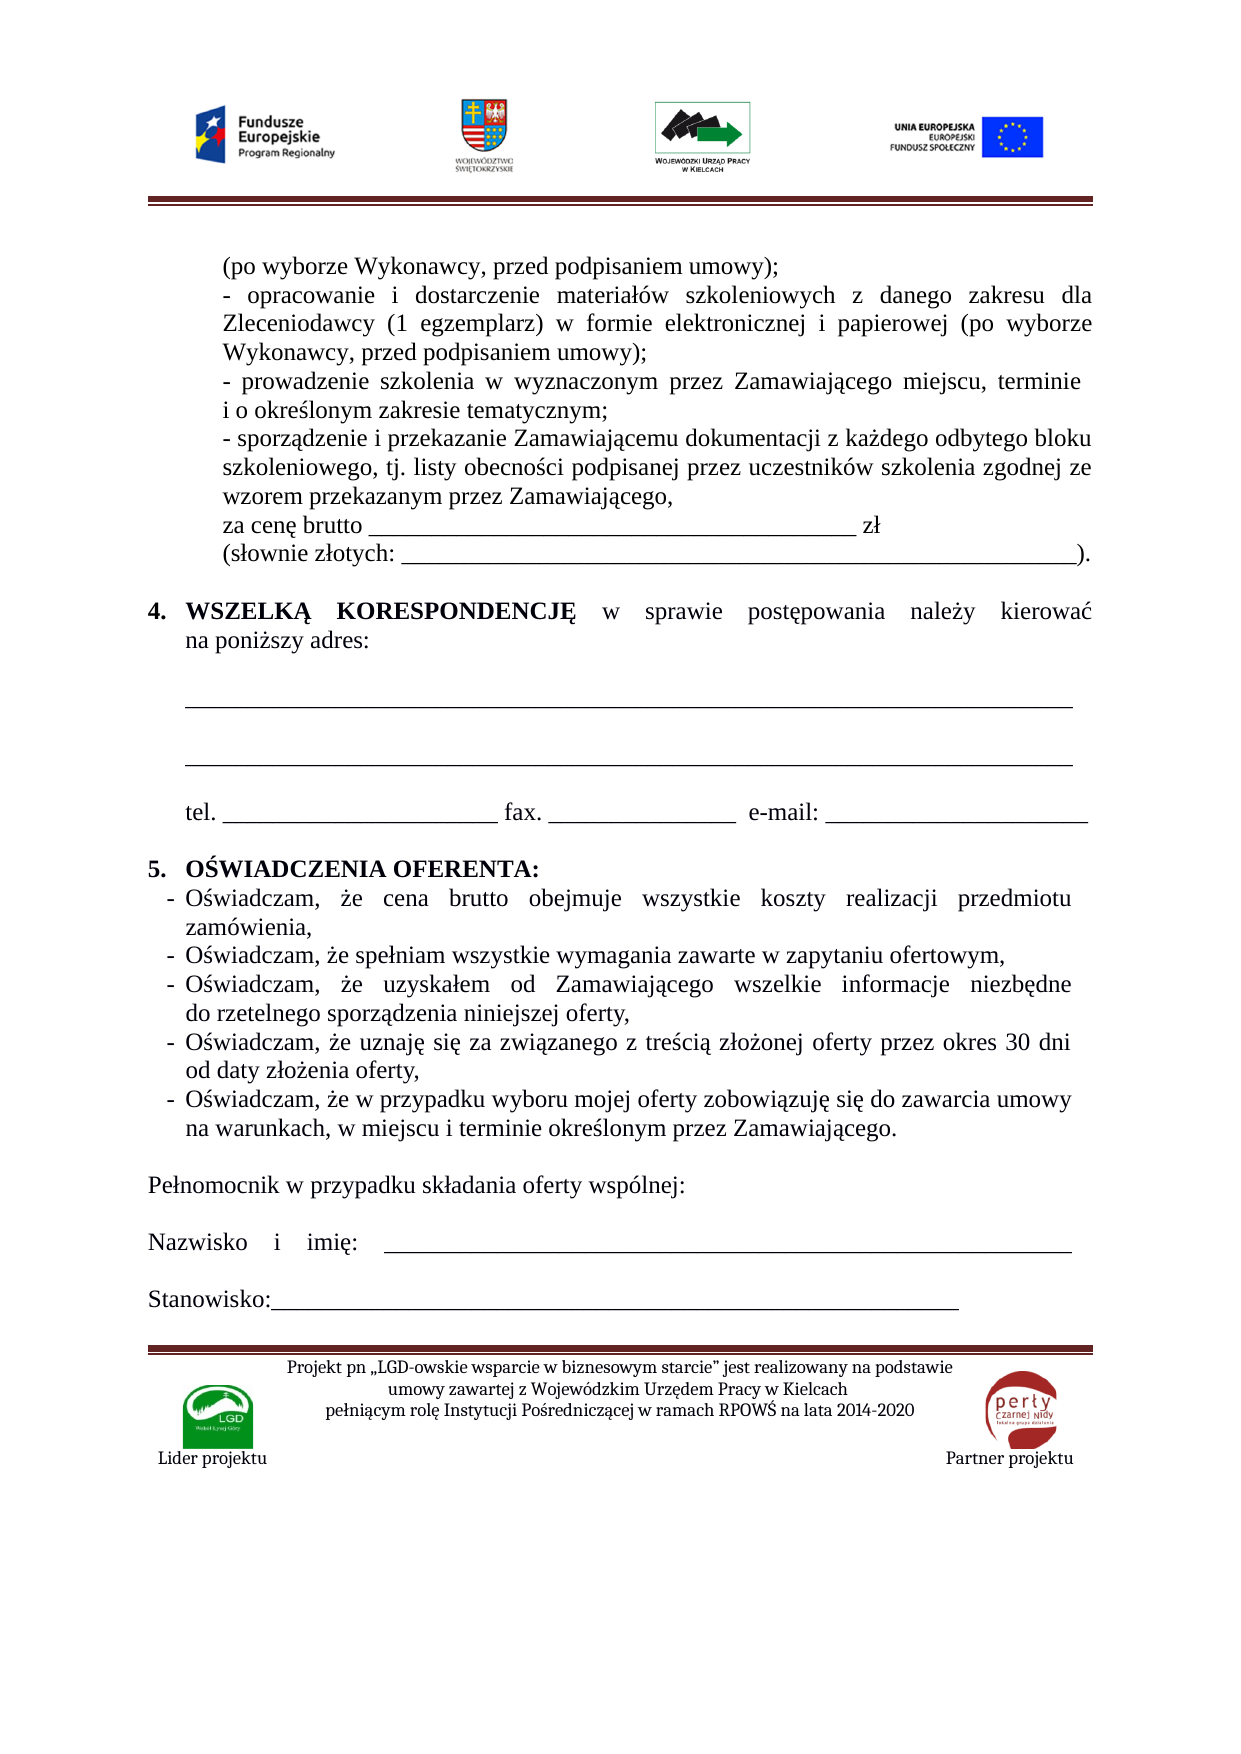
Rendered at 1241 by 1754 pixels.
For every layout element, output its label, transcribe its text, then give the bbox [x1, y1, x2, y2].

list Oświadczam, że spełniam wszystkie wymagania zawarte w zapytaniu ofertowym, [166, 940, 1072, 969]
picture [182, 1385, 254, 1449]
picture [984, 1371, 1056, 1447]
list Oświadczam, że cena brutto obejmuje wszystkie koszty realizacji przedmiotu zamówienia, [166, 883, 1072, 940]
list WSZELKĄ KORESPONDENCJĘ w sprawie postępowania należy kierować na poniższy adres: [148, 596, 1093, 653]
text Stanowisko:_______________________________________________________ Telefon ______________________ fax. _______________________________ [148, 1284, 1072, 1341]
picture [147, 73, 1093, 194]
text Nazwisko i imię: _______________________________________________________ [148, 1227, 1072, 1284]
text _______________________________________________________________________ [185, 740, 1093, 768]
text Pełnomocnik w przypadku składania oferty wspólnej: [148, 1170, 1072, 1227]
text _______________________________________________________________________ [185, 682, 1093, 711]
text tel. ______________________ fax. _______________ e-mail: _____________________ [185, 797, 1093, 826]
list za cenę brutto _______________________________________ zł (słownie złotych: ______________________________________________________). [222, 510, 1093, 567]
list Oświadczam, że w przypadku wyboru mojej oferty zobowiązuję się do zawarcia umowy na warunkach, w miejscu i terminie określonym przez Zamawiającego. [166, 1084, 1072, 1142]
list Oświadczam, że uzyskałem od Zamawiającego wszelkie informacje niezbędne do rzetelnego sporządzenia niniejszej oferty, [166, 969, 1072, 1027]
list OŚWIADCZENIA OFERENTA: [148, 854, 1093, 883]
list Oświadczam, że uznaję się za związanego z treścią złożonej oferty przez okres 30 dni od daty złożenia oferty, [166, 1027, 1072, 1084]
